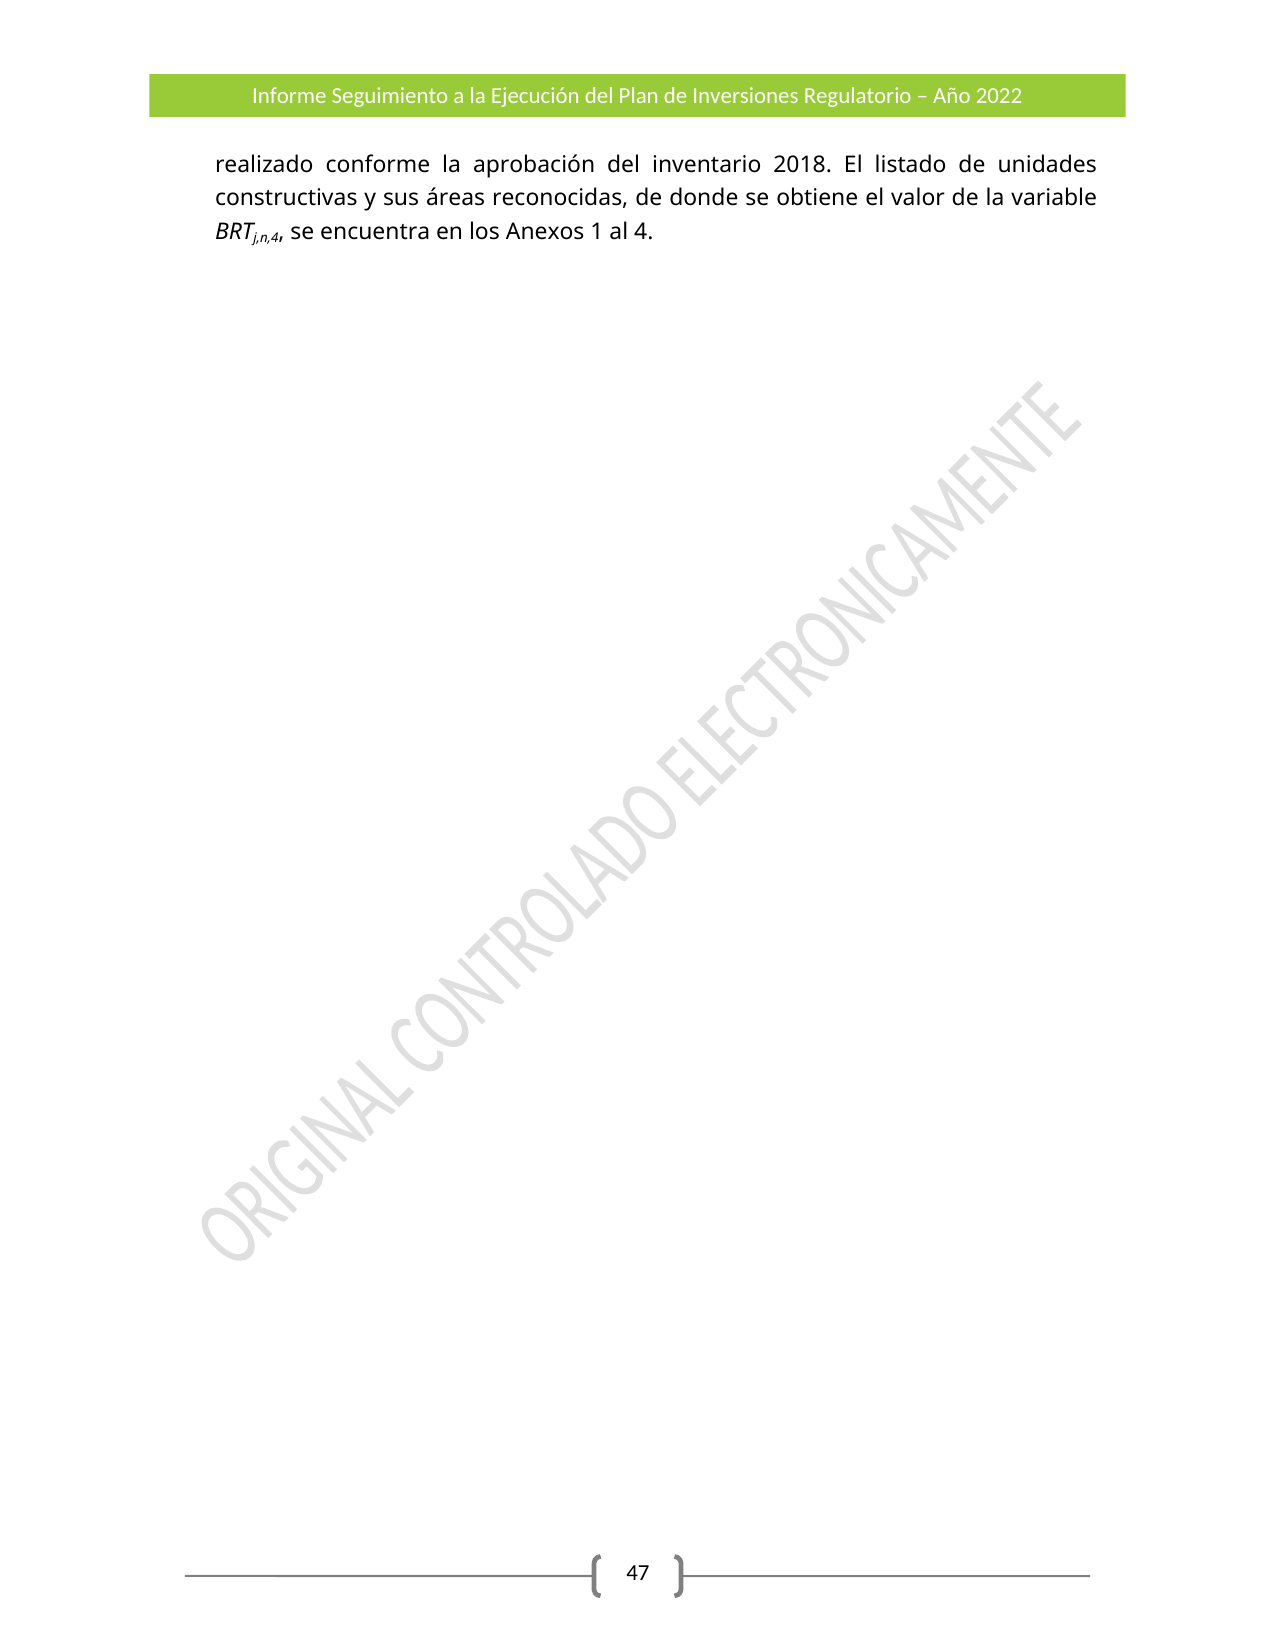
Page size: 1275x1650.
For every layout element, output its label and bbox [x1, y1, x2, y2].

text [215, 148, 1098, 246]
